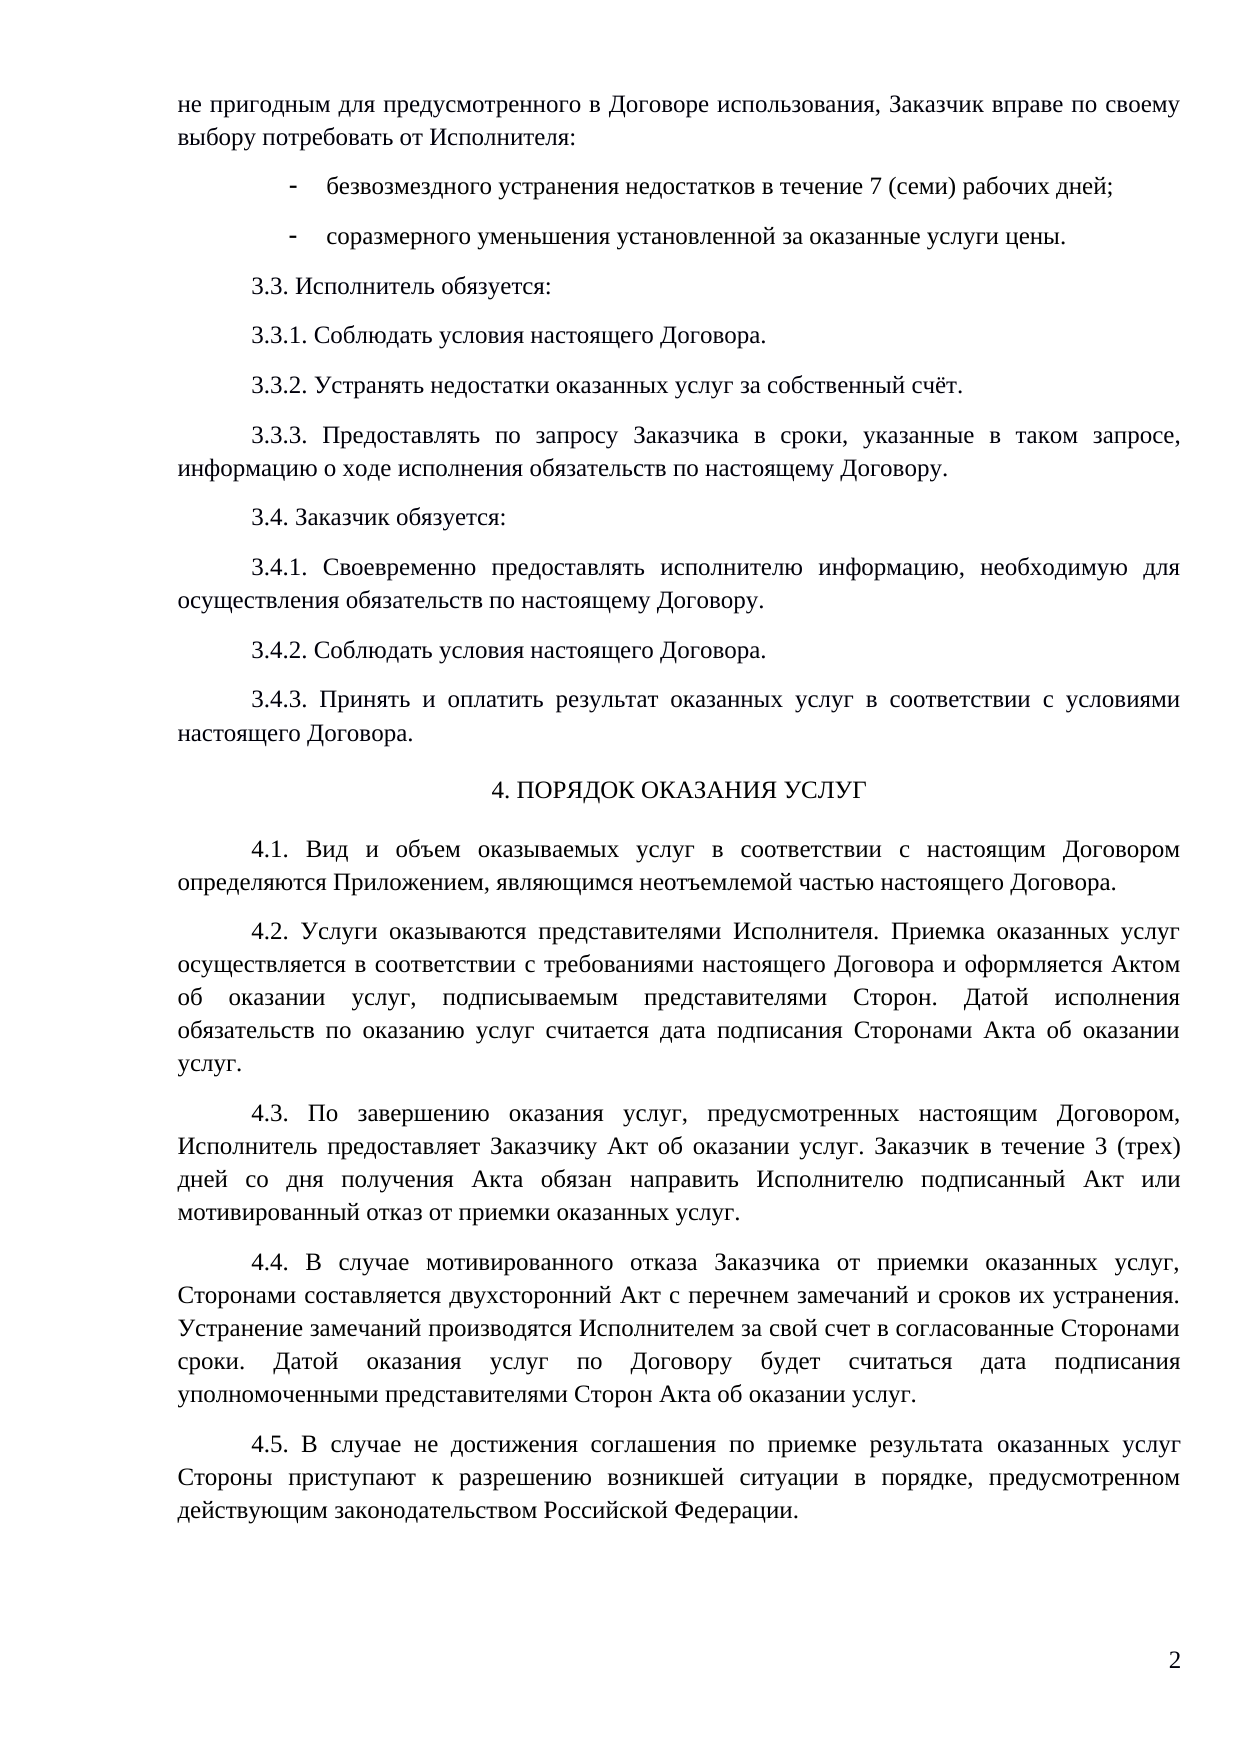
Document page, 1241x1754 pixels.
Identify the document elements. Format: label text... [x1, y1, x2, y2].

text 3.4.2. Соблюдать условия настоящего Договора. [177, 635, 1181, 664]
text 3.3.1. Соблюдать условия настоящего Договора. [177, 320, 1181, 349]
text 4.1. Вид и объем оказываемых услуг в соответствии с настоящим Договором определяются Приложением, являющимся неотъемлемой частью настоящего Договора. [177, 834, 1181, 895]
text 3.3.2. Устранять недостатки оказанных услуг за собственный счёт. [177, 370, 1181, 399]
list соразмерного уменьшения установленной за оказанные услуги цены. [288, 221, 1181, 250]
text 3.4.1. Своевременно предоставлять исполнителю информацию, необходимую для осуществления обязательств по настоящему Договору. [177, 552, 1181, 614]
text 4. ПОРЯДОК ОКАЗАНИЯ УСЛУГ [177, 776, 1181, 804]
text 3.4.3. Принять и оплатить результат оказанных услуг в соответствии с условиями настоящего Договора. [177, 684, 1181, 746]
text 3.4. Заказчик обязуется: [177, 502, 1181, 531]
text 3.3.3. Предоставлять по запросу Заказчика в сроки, указанные в таком запросе, информацию о ходе исполнения обязательств по настоящему Договору. [177, 420, 1181, 482]
list безвозмездного устранения недостатков в течение 7 (семи) рабочих дней; [289, 171, 1181, 200]
text 4.5. В случае не достижения соглашения по приемке результата оказанных услуг Стороны приступают к разрешению возникшей ситуации в порядке, предусмотренном действующим законодательством Российской Федерации. [177, 1429, 1181, 1523]
text 3.3. Исполнитель обязуется: [177, 271, 1181, 299]
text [177, 89, 1181, 150]
text 4.3. По завершению оказания услуг, предусмотренных настоящим Договором, Исполнитель предоставляет Заказчику Акт об оказании услуг. Заказчик в течение 3 (трех) дней со дня получения Акта обязан направить Исполнителю подписанный Акт или мотивированный отказ от приемки оказанных услуг. [177, 1098, 1181, 1226]
text 4.4. В случае мотивированного отказа Заказчика от приемки оказанных услуг, Сторонами составляется двухсторонний Акт с перечнем замечаний и сроков их устранения. Устранение замечаний производятся Исполнителем за свой счет в согласованные Сторонами сроки. Датой оказания услуг по Договору будет считаться дата подписания уполномоченными представителями Сторон Акта об оказании услуг. [177, 1247, 1181, 1408]
text 4.2. Услуги оказываются представителями Исполнителя. Приемка оказанных услуг осуществляется в соответствии с требованиями настоящего Договора и оформляется Актом об оказании услуг, подписываемым представителями Сторон. Датой исполнения обязательств по оказанию услуг считается дата подписания Сторонами Акта об оказании услуг. [177, 916, 1181, 1077]
